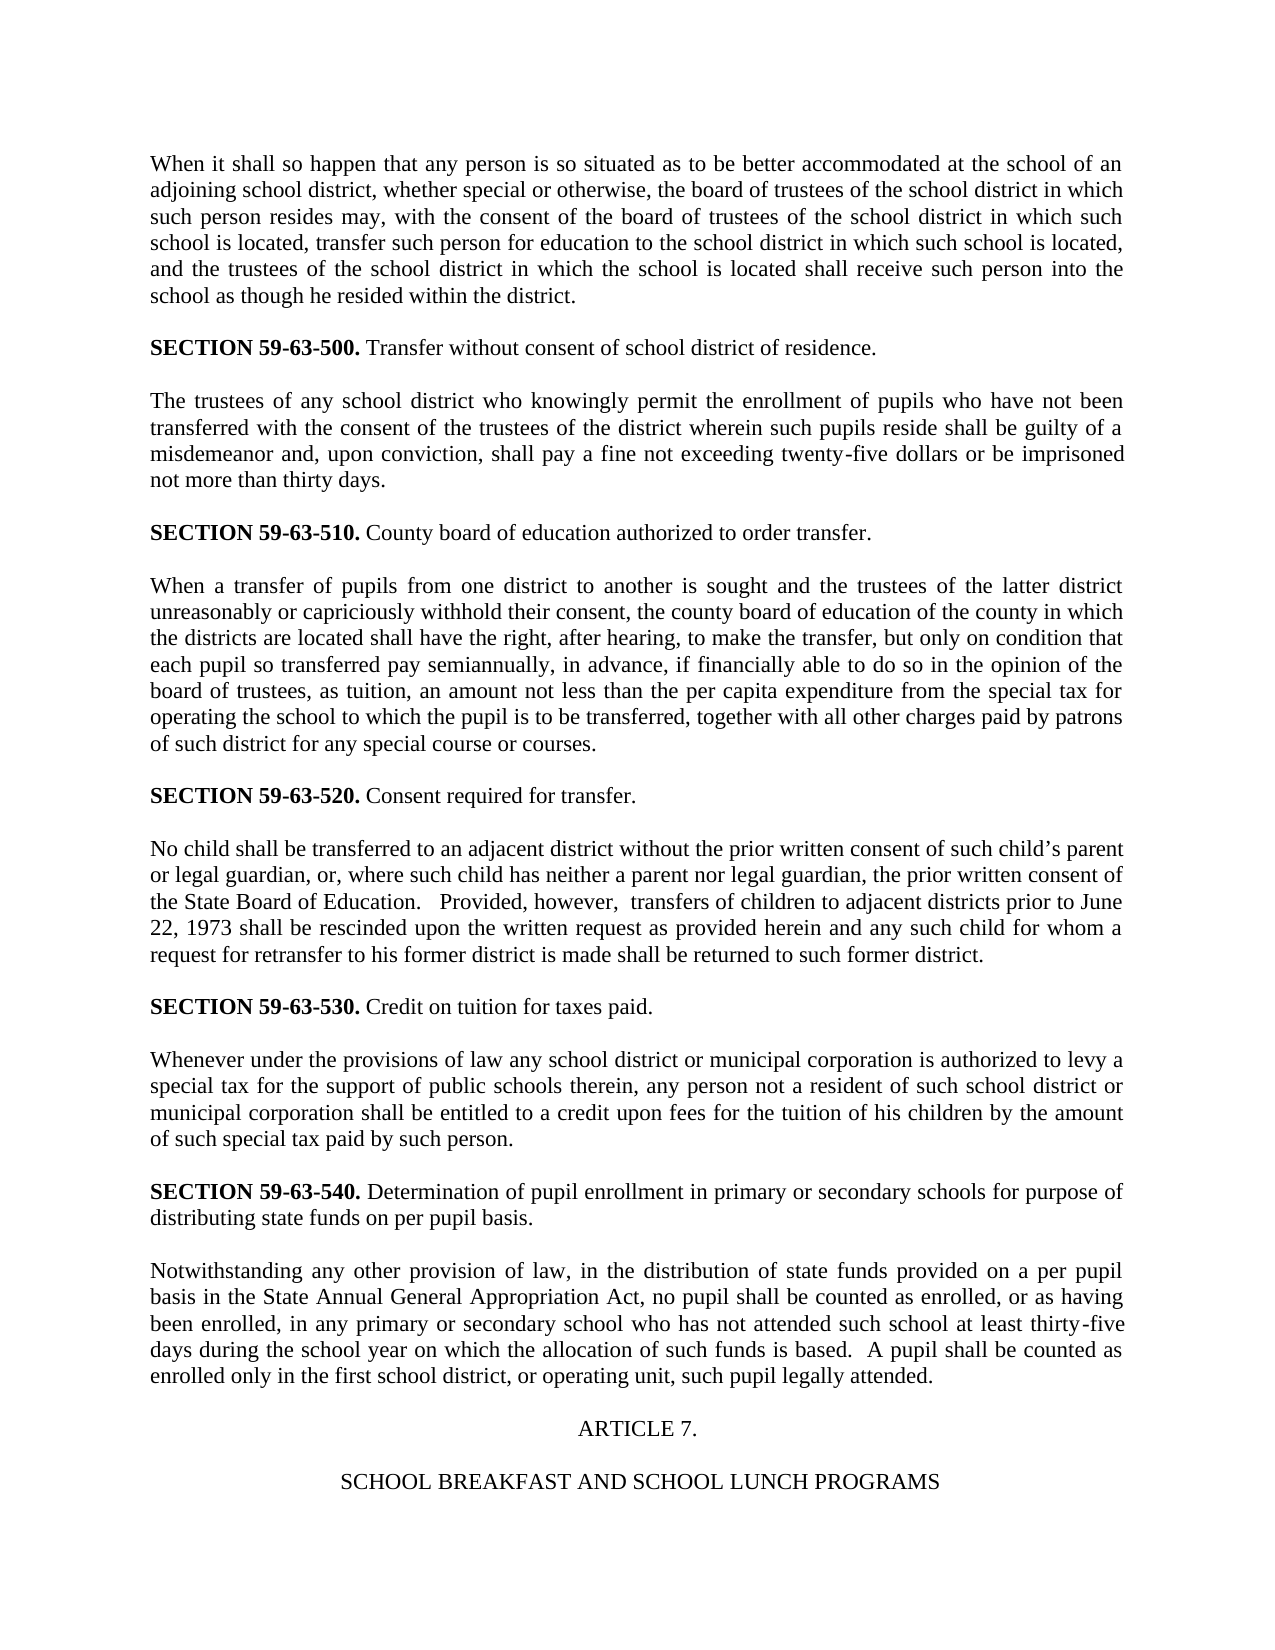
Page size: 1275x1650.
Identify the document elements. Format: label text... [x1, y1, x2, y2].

text Whenever under the provisions of law any school district or municipal corporation is authorized to levy a special tax for the support of public schools therein, any person not a resident of such school district or municipal corporation shall be entitled to a credit upon fees for the tuition of his children by the amount of such special tax paid by such person. [150, 1046, 1125, 1151]
text SECTION 59-63-520. Consent required for transfer. [150, 782, 1125, 809]
text The trustees of any school district who knowingly permit the enrollment of pupils who have not been transferred with the consent of the trustees of the district wherein such pupils reside shall be guilty of a misdemeanor and, upon conviction, shall pay a fine not exceeding twenty-five dollars or be imprisoned not more than thirty days. [150, 387, 1125, 493]
text SECTION 59-63-530. Credit on tuition for taxes paid. [150, 993, 1125, 1020]
text SCHOOL BREAKFAST AND SCHOOL LUNCH PROGRAMS [150, 1468, 1125, 1494]
text Notwithstanding any other provision of law, in the distribution of state funds provided on a per pupil basis in the State Annual General Appropriation Act, no pupil shall be counted as enrolled, or as having been enrolled, in any primary or secondary school who has not attended such school at least thirty-five days during the school year on which the allocation of such funds is based. A pupil shall be counted as enrolled only in the first school district, or operating unit, such pupil legally attended. [150, 1257, 1125, 1389]
text SECTION 59-63-540. Determination of pupil enrollment in primary or secondary schools for purpose of distributing state funds on per pupil basis. [150, 1178, 1125, 1231]
text SECTION 59-63-510. County board of education authorized to order transfer. [150, 519, 1125, 545]
text When a transfer of pupils from one district to another is sought and the trustees of the latter district unreasonably or capriciously withhold their consent, the county board of education of the county in which the districts are located shall have the right, after hearing, to make the transfer, but only on condition that each pupil so transferred pay semiannually, in advance, if financially able to do so in the opinion of the board of trustees, as tuition, an amount not less than the per capita expenditure from the special tax for operating the school to which the pupil is to be transferred, together with all other charges paid by patrons of such district for any special course or courses. [150, 572, 1125, 756]
text ARTICLE 7. [150, 1415, 1125, 1441]
text No child shall be transferred to an adjacent district without the prior written consent of such child’s parent or legal guardian, or, where such child has neither a parent nor legal guardian, the prior written consent of the State Board of Education. Provided, however, transfers of children to adjacent districts prior to June 22, 1973 shall be rescinded upon the written request as provided herein and any such child for whom a request for retransfer to his former district is made shall be returned to such former district. [150, 835, 1125, 967]
text When it shall so happen that any person is so situated as to be better accommodated at the school of an adjoining school district, whether special or otherwise, the board of trustees of the school district in which such person resides may, with the consent of the board of trustees of the school district in which such school is located, transfer such person for education to the school district in which such school is located, and the trustees of the school district in which the school is located shall receive such person into the school as though he resided within the district. [150, 150, 1125, 308]
text SECTION 59-63-500. Transfer without consent of school district of residence. [150, 334, 1125, 361]
